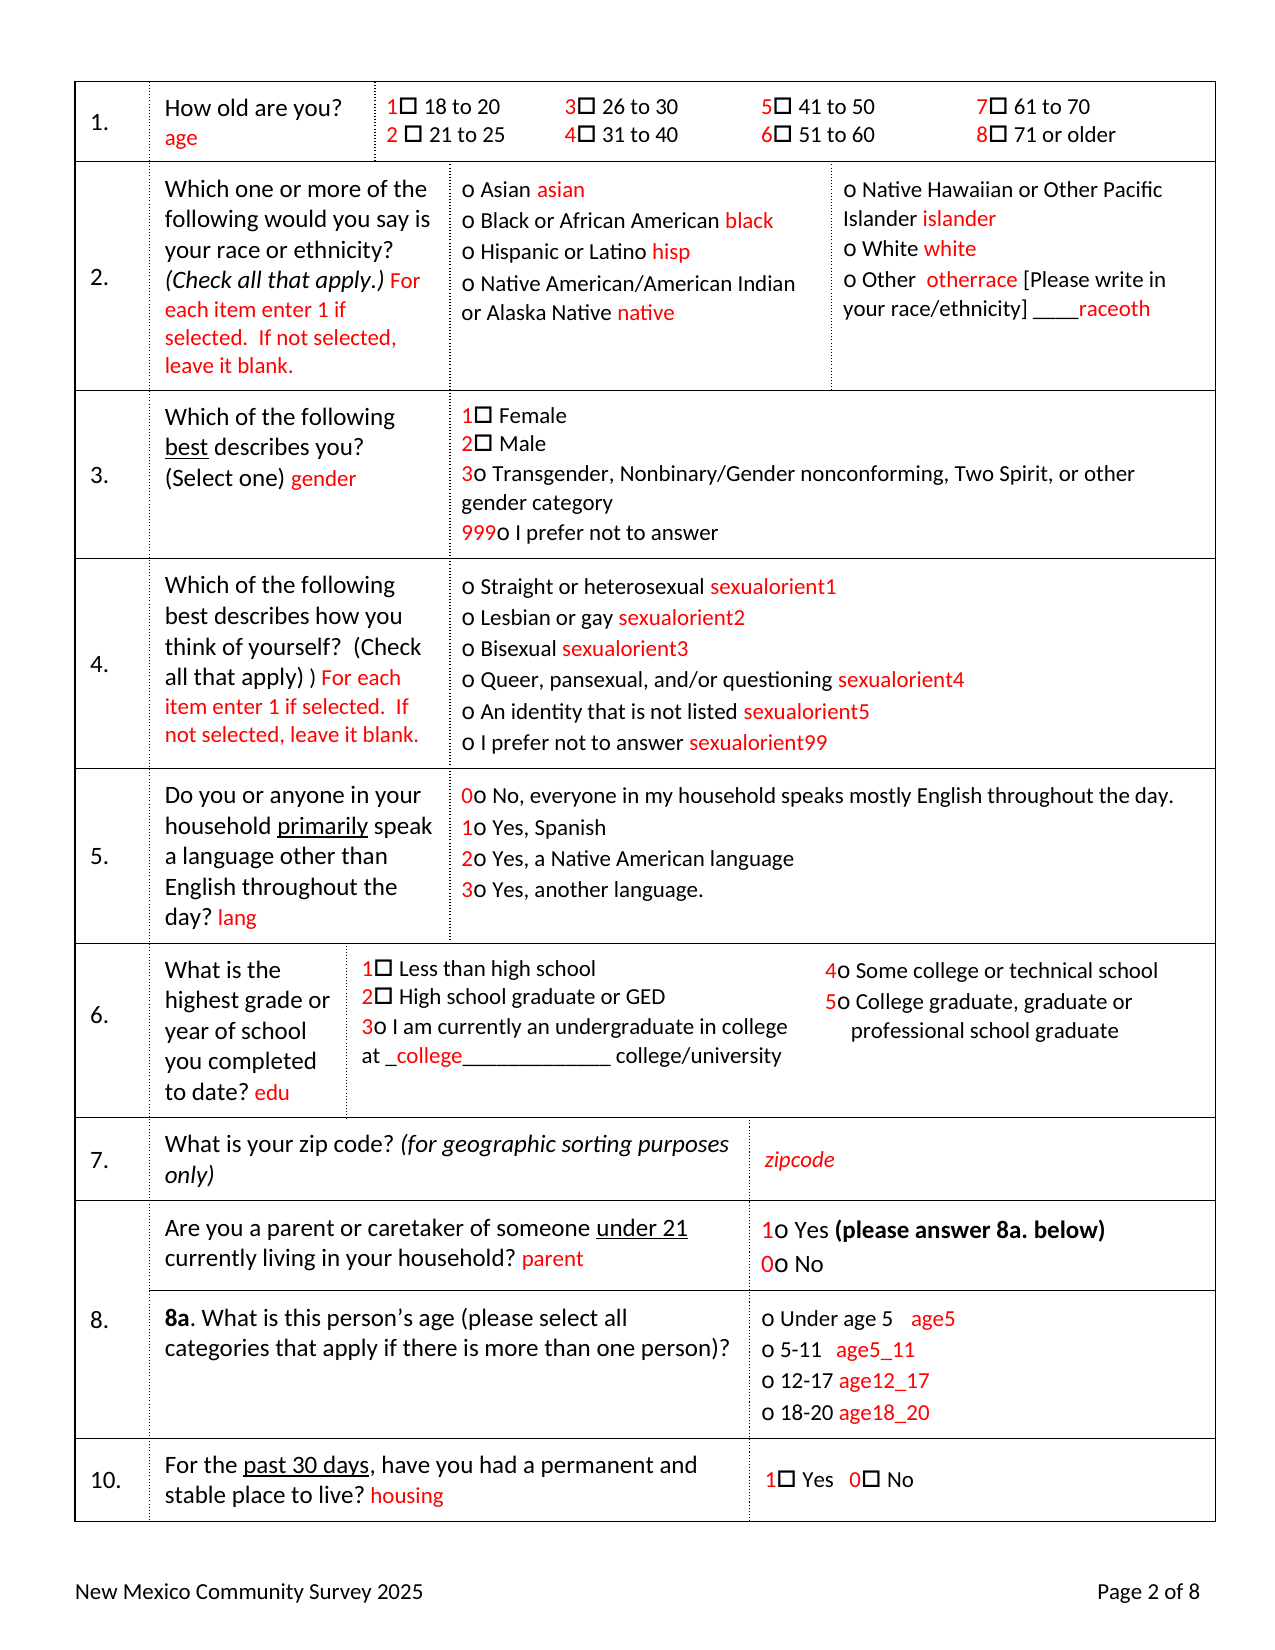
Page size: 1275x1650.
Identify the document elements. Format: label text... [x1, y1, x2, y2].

table_header 3 26 to 30 4 31 to 40 [553, 82, 749, 161]
table_cell o Straight or heterosexual sexualorient1 o Lesbian or gay sexualorient2 o Bisexual sexualorient3 o Queer, pansexual, and/or questioning sexualorient4 o An identity that is not listed sexualorient5 o I prefer not to answer sexualorient99 [450, 559, 1215, 768]
table_cell o Native Hawaiian or Other Pacific Islander islander o White white o Other otherrace [Please write in your race/ethnicity] ____raceoth [832, 162, 1215, 389]
table_cell o Asian asian o Black or African American black o Hispanic or Latino hisp o Native American/American Indian or Alaska Native native [450, 162, 832, 389]
table_cell [76, 944, 149, 1117]
table_cell [76, 391, 149, 558]
table_cell What is your zip code? (for geographic sorting purposes only) [150, 1118, 749, 1200]
table_cell What is the highest grade or year of school you completed to date? edu [150, 944, 346, 1117]
table_header 1 18 to 20 2 21 to 25 [375, 82, 553, 161]
table_cell 1o Yes (please answer 8a. below) 0o No [750, 1201, 1215, 1290]
table_cell [76, 1118, 149, 1200]
table_header How old are you? age [150, 82, 375, 161]
table_cell [76, 1201, 149, 1437]
table_header 7 61 to 70 8 71 or older [965, 82, 1215, 161]
table_header 5 41 to 50 6 51 to 60 [750, 82, 965, 161]
table_cell Are you a parent or caretaker of someone under 21 currently living in your household? parent [150, 1201, 749, 1290]
table_cell 8a. What is this person’s age (please select all categories that apply if there is more than one person)? [150, 1291, 749, 1437]
table_cell 1 Female 2 Male 3o Transgender, Nonbinary/Gender nonconforming, Two Spirit, or other gender category 999o I prefer not to answer [450, 391, 1215, 558]
table_cell [76, 559, 149, 768]
table_cell Which one or more of the following would you say is your race or ethnicity? (Check all that apply.) For each item enter 1 if selected. If not selected, leave it blank. [150, 162, 450, 389]
table_cell Do you or anyone in your household primarily speak a language other than English throughout the day? lang [150, 769, 450, 942]
table_cell Which of the following best describes you? (Select one) gender [150, 391, 450, 558]
table_cell 1 Yes 0 No [750, 1439, 1215, 1521]
table_cell For the past 30 days, have you had a permanent and stable place to live? housing [150, 1439, 749, 1521]
table_cell 1 Less than high school 2 High school graduate or GED 3o I am currently an undergraduate in college at _college_____________ college/university [346, 944, 814, 1117]
table_cell [76, 1439, 149, 1521]
table_cell Which of the following best describes how you think of yourself? (Check all that apply) ) For each item enter 1 if selected. If not selected, leave it blank. [150, 559, 450, 768]
table_cell [76, 162, 149, 389]
table_cell o Under age 5 age5 o 5-11 age5_11 o 12-17 age12_17 o 18-20 age18_20 [750, 1291, 1215, 1437]
table_cell 0o No, everyone in my household speaks mostly English throughout the day. 1o Yes, Spanish 2o Yes, a Native American language 3o Yes, another language. [450, 769, 1215, 942]
table_cell [76, 769, 149, 942]
table_cell 4o Some college or technical school 5o College graduate, graduate or professional school graduate [814, 944, 1215, 1117]
table_header [76, 82, 149, 161]
table_cell zipcode [750, 1118, 1215, 1200]
